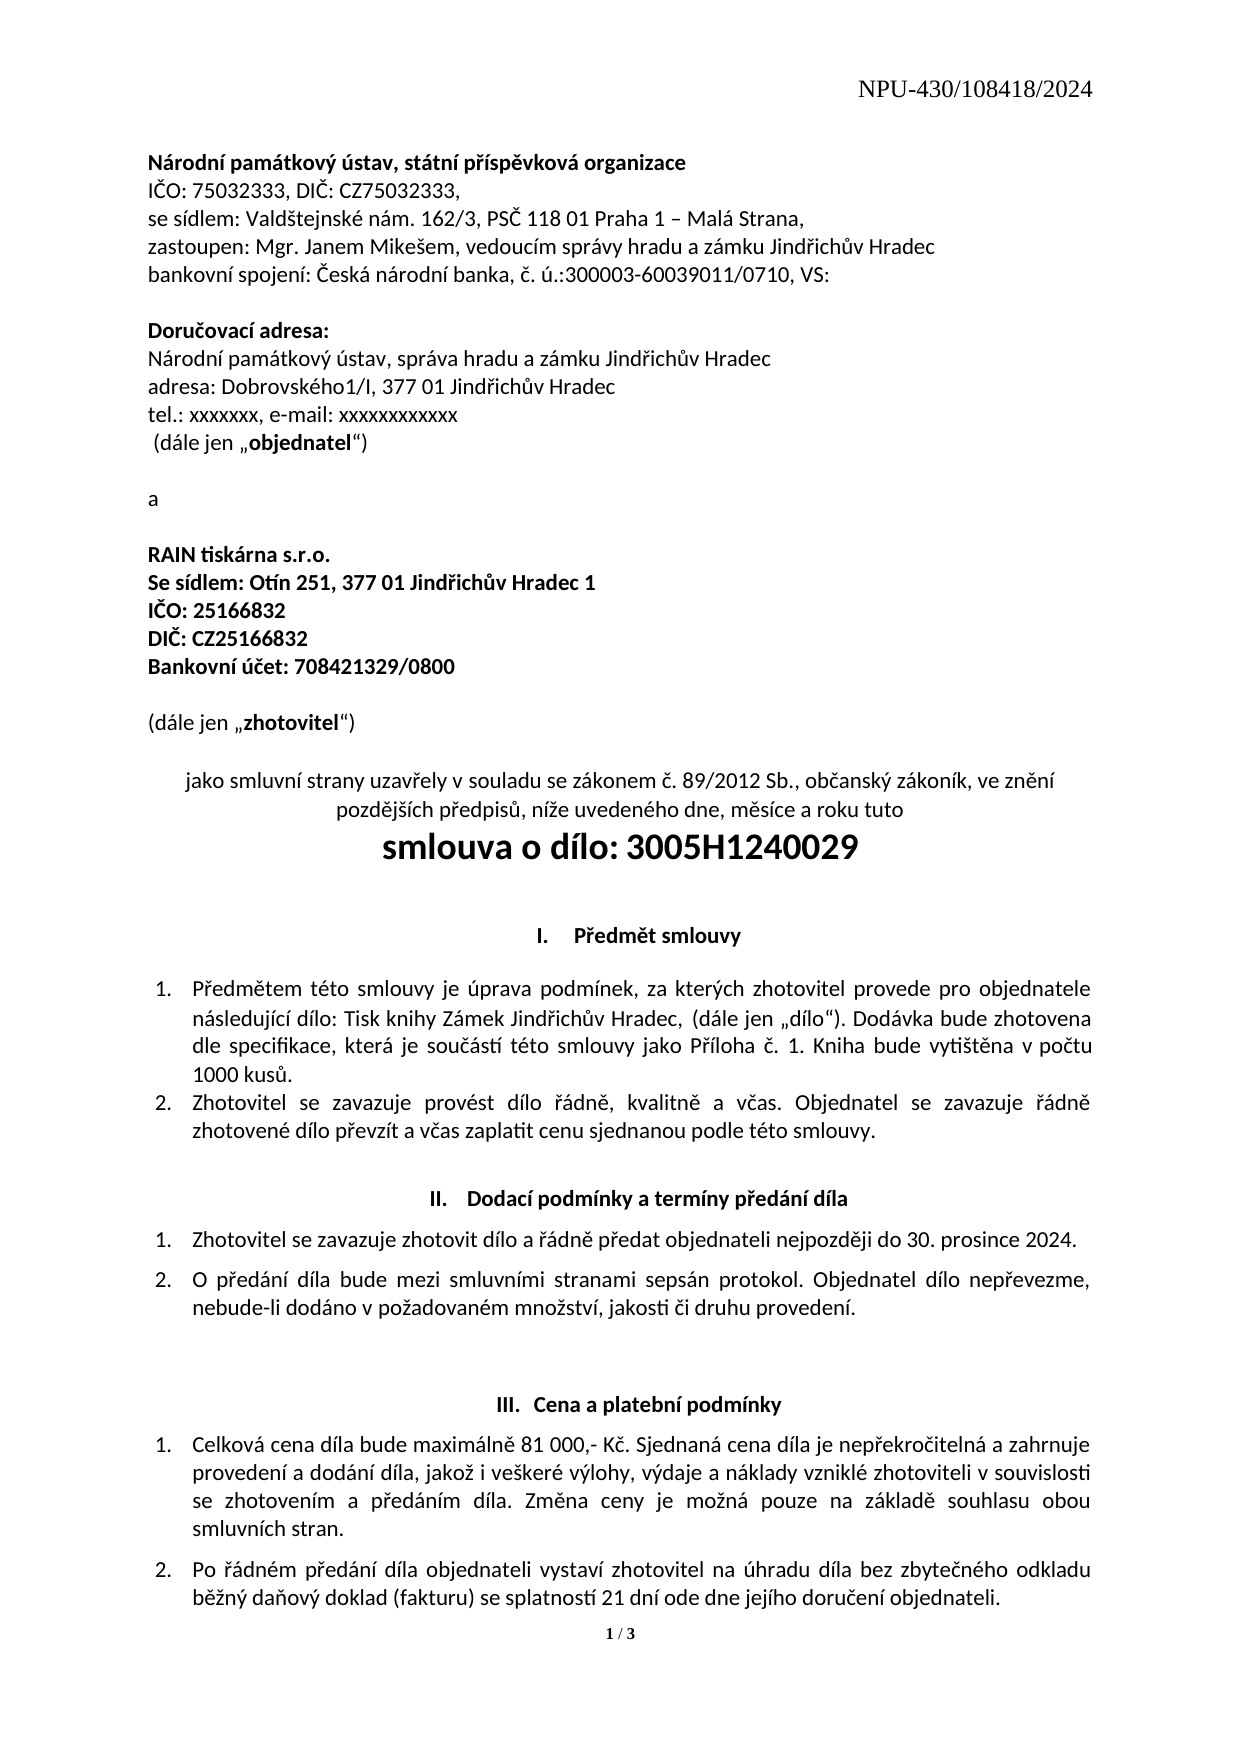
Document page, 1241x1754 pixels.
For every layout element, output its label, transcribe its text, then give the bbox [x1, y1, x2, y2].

text Doručovací adresa: [148, 316, 1092, 344]
list Dodací podmínky a termíny předání díla [185, 1184, 1092, 1212]
text (dále jen „zhotovitel“) [148, 708, 1092, 736]
text DIČ: CZ25166832 [148, 624, 1092, 652]
text zastoupen: Mgr. Janem Mikešem, vedoucím správy hradu a zámku Jindřichův Hradec [148, 232, 1092, 260]
list Celková cena díla bude maximálně 81 000,- Kč. Sjednaná cena díla je nepřekročitelná a zahrnuje provedení a dodání díla, jakož i veškeré výlohy, výdaje a náklady vzniklé zhotoviteli v souvislosti se zhotovením a předáním díla. Změna ceny je možná pouze na základě souhlasu obou smluvních stran. [154, 1430, 1092, 1542]
text Národní památkový ústav, státní příspěvková organizace [148, 148, 1092, 176]
text RAIN tiskárna s.r.o. [148, 540, 1092, 568]
subtitle Předmět smlouvy [185, 922, 1092, 949]
text smlouva o dílo: 3005H1240029 [148, 823, 1092, 868]
text se sídlem: Valdštejnské nám. 162/3, PSČ 118 01 Praha 1 – Malá Strana, [148, 204, 1092, 232]
list Předmětem této smlouvy je úprava podmínek, za kterých zhotovitel provede pro objednatele následující dílo: Tisk knihy Zámek Jindřichův Hradec, (dále jen „dílo“). Dodávka bude zhotovena dle specifikace, která je součástí této smlouvy jako Příloha č. 1. Kniha bude vytištěna v počtu 1000 kusů. [154, 974, 1092, 1088]
text Národní památkový ústav, správa hradu a zámku Jindřichův Hradec [148, 344, 1092, 372]
text (dále jen „objednatel“) [148, 428, 1092, 456]
text adresa: Dobrovského1/I, 377 01 Jindřichův Hradec [148, 372, 1092, 400]
text Bankovní účet: 708421329/0800 [148, 652, 1092, 680]
text IČO: 25166832 [148, 596, 1092, 624]
text Se sídlem: Otín 251, 377 01 Jindřichův Hradec 1 [148, 568, 1092, 596]
list Cena a platební podmínky [185, 1390, 1092, 1418]
text bankovní spojení: Česká národní banka, č. ú.:300003-60039011/0710, VS: [148, 260, 1092, 288]
list Zhotovitel se zavazuje zhotovit dílo a řádně předat objednateli nejpozději do 30. prosince 2024. [154, 1225, 1092, 1253]
list Po řádném předání díla objednateli vystaví zhotovitel na úhradu díla bez zbytečného odkladu běžný daňový doklad (fakturu) se splatností 21 dní ode dne jejího doručení objednateli. [154, 1555, 1092, 1611]
text a [148, 484, 1092, 512]
list Zhotovitel se zavazuje provést dílo řádně, kvalitně a včas. Objednatel se zavazuje řádně zhotovené dílo převzít a včas zaplatit cenu sjednanou podle této smlouvy. [154, 1088, 1092, 1144]
text tel.: xxxxxxx, e-mail: xxxxxxxxxxxx [148, 400, 1092, 428]
text IČO: 75032333, DIČ: CZ75032333, [148, 176, 1092, 204]
text jako smluvní strany uzavřely v souladu se zákonem č. 89/2012 Sb., občanský zákoník, ve znění pozdějších předpisů, níže uvedeného dne, měsíce a roku tuto [148, 767, 1092, 823]
list O předání díla bude mezi smluvními stranami sepsán protokol. Objednatel dílo nepřevezme, nebude-li dodáno v požadovaném množství, jakosti či druhu provedení. [154, 1265, 1092, 1321]
